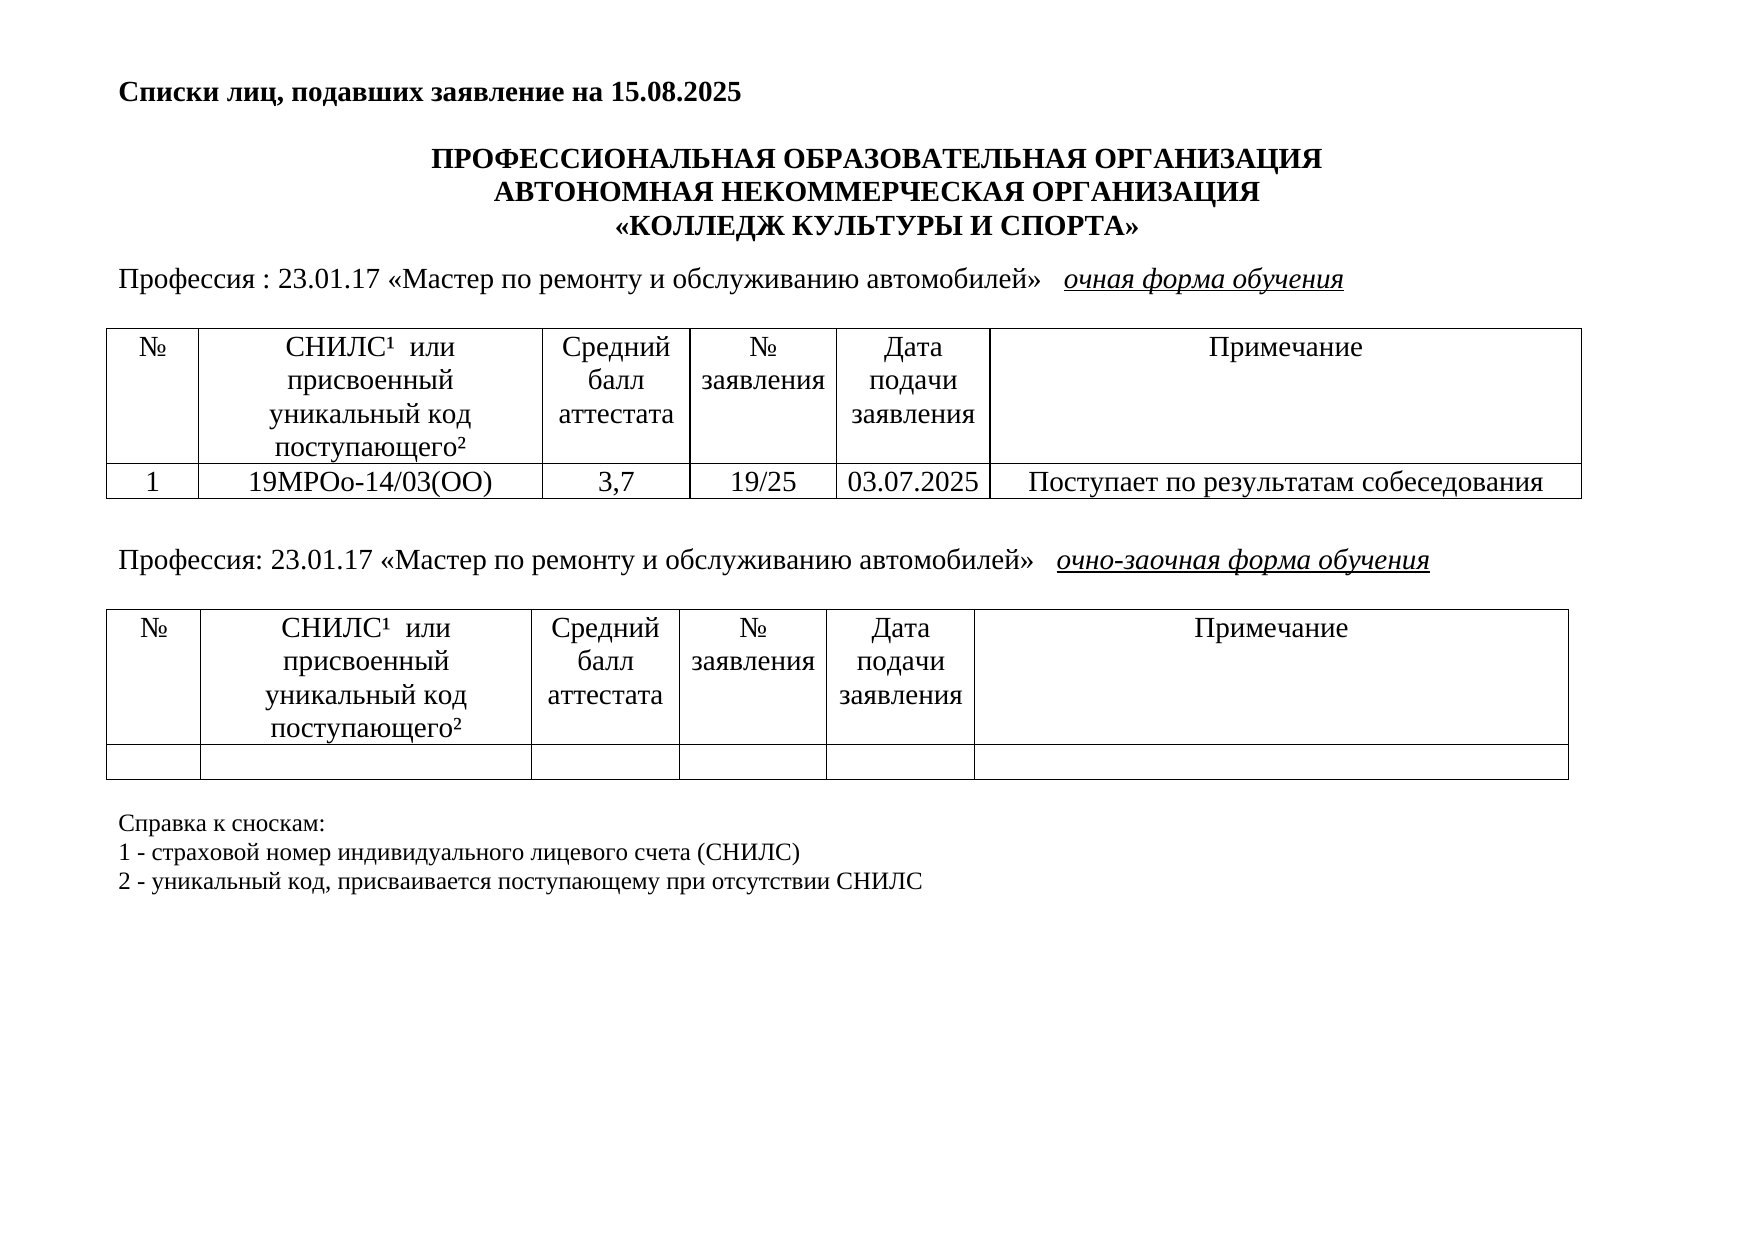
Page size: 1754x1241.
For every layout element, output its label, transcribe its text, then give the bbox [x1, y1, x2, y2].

text Списки лиц, подавших заявление на 15.08.2025 [118, 74, 1636, 107]
table_cell 19/25 [691, 464, 836, 498]
table_header № заявления [680, 610, 826, 744]
table_header № [107, 610, 200, 744]
table_cell 3,7 [543, 464, 689, 498]
table_cell [201, 745, 531, 779]
table_header Средний балл аттестата [543, 329, 689, 463]
table_cell [680, 745, 826, 779]
table_header Примечание [975, 610, 1568, 744]
text «КОЛЛЕДЖ КУЛЬТУРЫ И СПОРТА» [118, 208, 1636, 242]
table_header № заявления [691, 329, 836, 463]
text Справка к сноскам: [118, 808, 1636, 837]
table_cell 03.07.2025 [837, 464, 989, 498]
table_cell [107, 745, 200, 779]
table_header Средний балл аттестата [532, 610, 679, 744]
text Профессия: 23.01.17 «Мастер по ремонту и обслуживанию автомобилей» очно-заочная форма обучения [118, 542, 1636, 575]
table_header СНИЛС¹ или присвоенный уникальный код поступающего² [199, 329, 542, 463]
table_header Дата подачи заявления [827, 610, 974, 744]
table_cell [975, 745, 1568, 779]
table_cell [827, 745, 974, 779]
text АВТОНОМНАЯ НЕКОММЕРЧЕСКАЯ ОРГАНИЗАЦИЯ [118, 174, 1636, 208]
table_header Примечание [991, 329, 1581, 463]
table_header № [107, 329, 198, 463]
table_cell 1 [107, 464, 198, 498]
text 1 - страховой номер индивидуального лицевого счета (СНИЛС) [118, 837, 1636, 866]
text ПРОФЕССИОНАЛЬНАЯ ОБРАЗОВАТЕЛЬНАЯ ОРГАНИЗАЦИЯ [118, 141, 1636, 174]
table_cell 19МРОо-14/03(ОО) [199, 464, 542, 498]
table_header СНИЛС¹ или присвоенный уникальный код поступающего² [201, 610, 531, 744]
text Профессия : 23.01.17 «Мастер по ремонту и обслуживанию автомобилей» очная форма обучения [118, 261, 1636, 294]
text 2 - уникальный код, присваивается поступающему при отсутствии СНИЛС [118, 866, 1636, 895]
table_cell Поступает по результатам собеседования [991, 464, 1581, 498]
table_cell [532, 745, 679, 779]
table_header Дата подачи заявления [837, 329, 989, 463]
